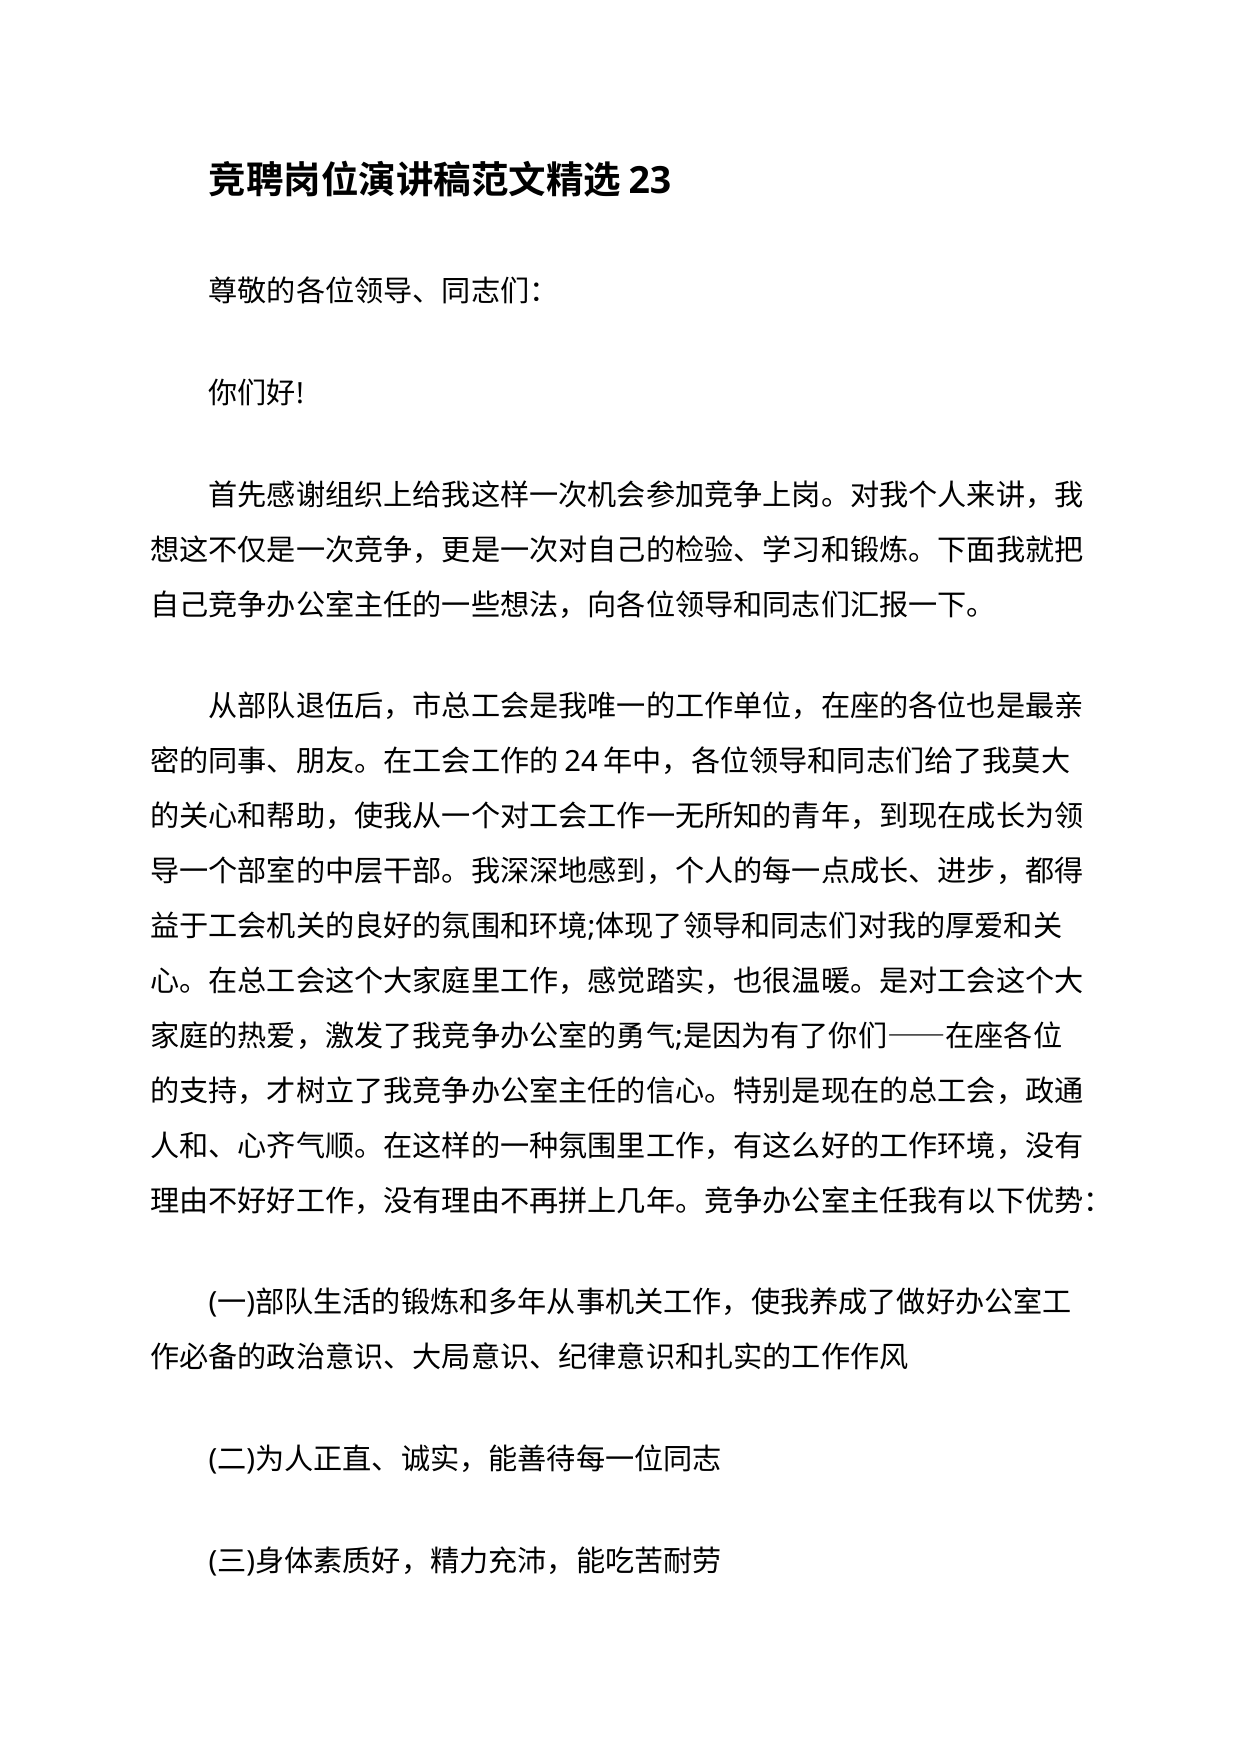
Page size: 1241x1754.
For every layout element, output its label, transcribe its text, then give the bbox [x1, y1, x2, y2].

text 从部队退伍后，市总工会是我唯一的工作单位，在座的各位也是最亲密的同事、朋友。在工会工作的24年中，各位领导和同志们给了我莫大的关心和帮助，使我从一个对工会工作一无所知的青年，到现在成长为领导一个部室的中层干部。我深深地感到，个人的每一点成长、进步，都得益于工会机关的良好的氛围和环境;体现了领导和同志们对我的厚爱和关心。在总工会这个大家庭里工作，感觉踏实，也很温暖。是对工会这个大家庭的热爱，激发了我竞争办公室的勇气;是因为有了你们——在座各位的支持，才树立了我竞争办公室主任的信心。特别是现在的总工会，政通人和、心齐气顺。在这样的一种氛围里工作，有这么好的工作环境，没有理由不好好工作，没有理由不再拼上几年。竞争办公室主任我有以下优势： [150, 683, 1090, 1219]
text (一)部队生活的锻炼和多年从事机关工作，使我养成了做好办公室工作必备的政治意识、大局意识、纪律意识和扎实的工作作风 [150, 1279, 1090, 1376]
text 尊敬的各位领导、同志们： [150, 268, 1090, 310]
text 你们好! [150, 369, 1090, 412]
text (三)身体素质好，精力充沛，能吃苦耐劳 [150, 1538, 1090, 1580]
text 竞聘岗位演讲稿范文精选23 [150, 150, 1090, 204]
text (二)为人正直、诚实，能善待每一位同志 [150, 1436, 1090, 1478]
text 首先感谢组织上给我这样一次机会参加竞争上岗。对我个人来讲，我想这不仅是一次竞争，更是一次对自己的检验、学习和锻炼。下面我就把自己竞争办公室主任的一些想法，向各位领导和同志们汇报一下。 [150, 471, 1090, 623]
